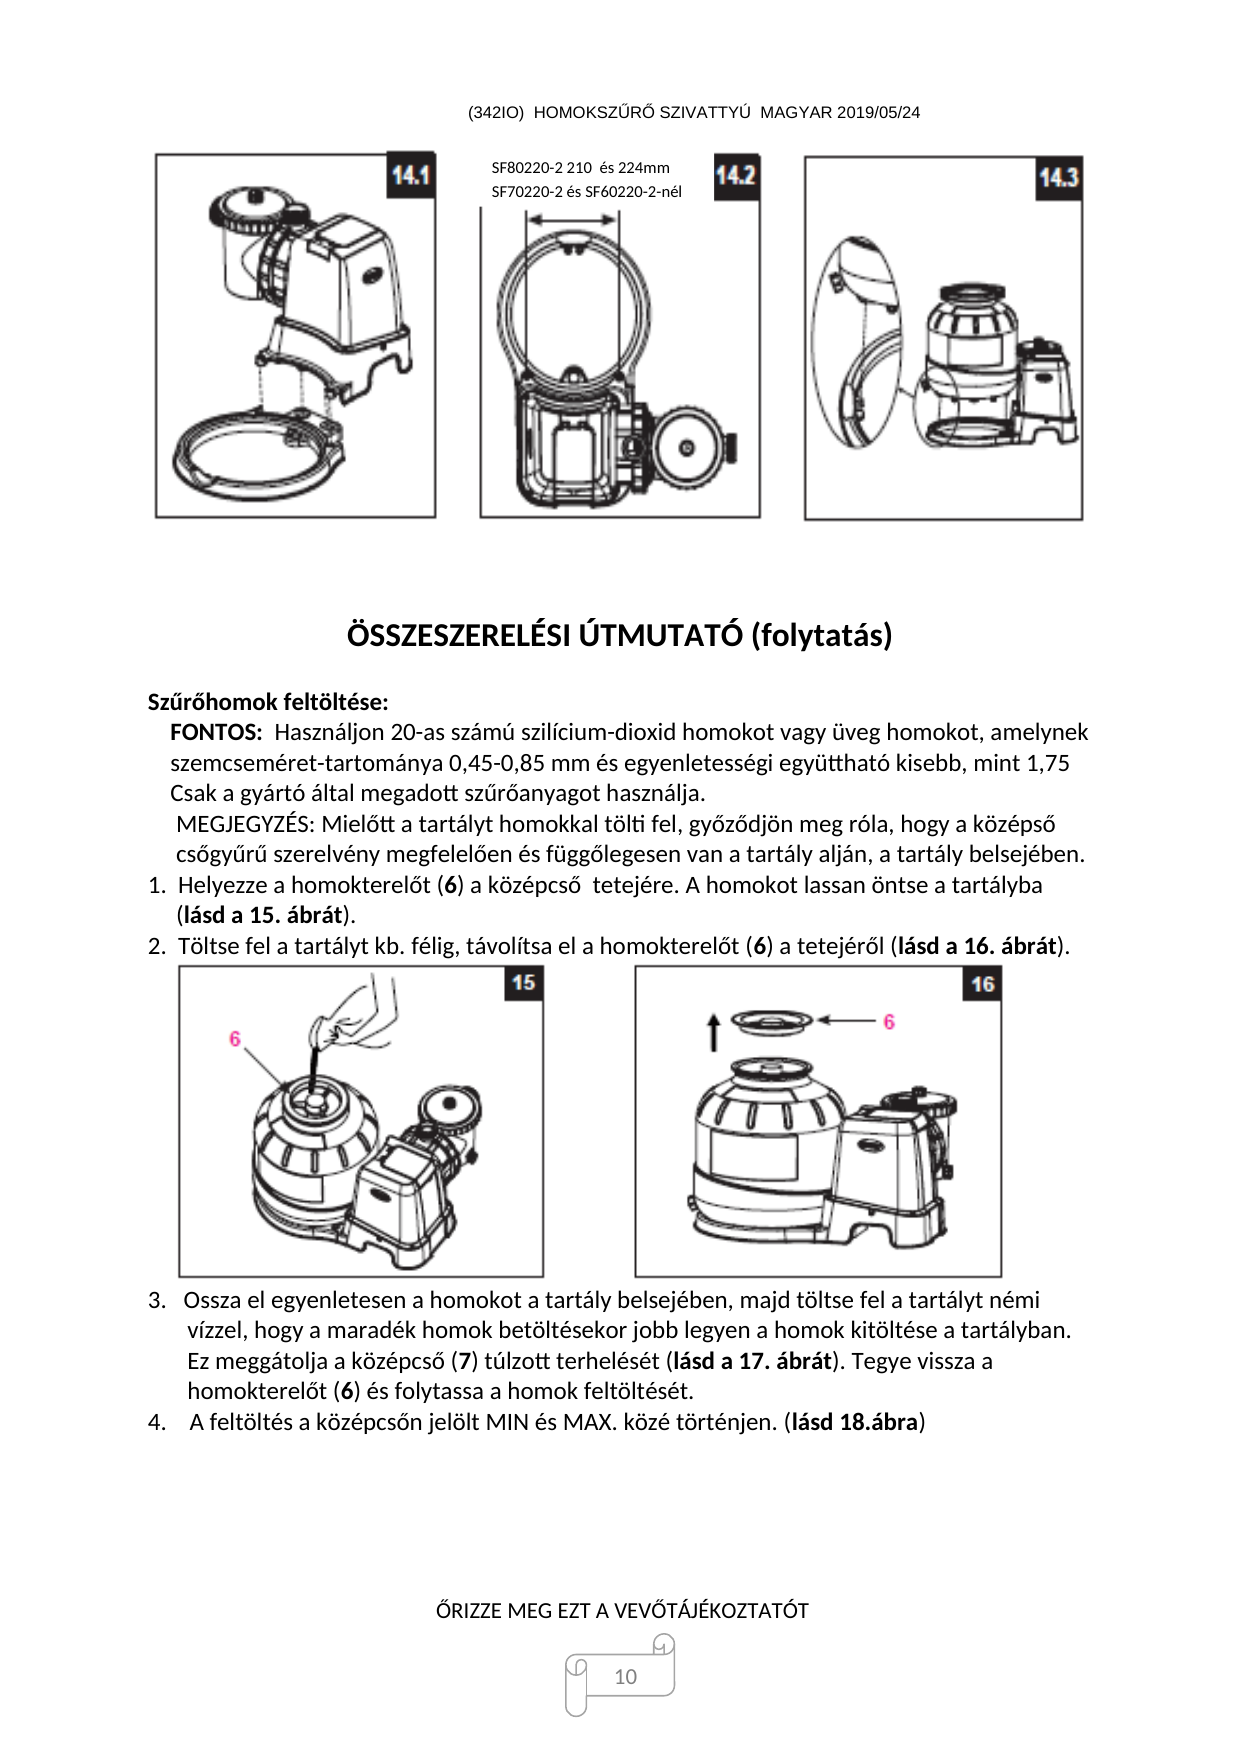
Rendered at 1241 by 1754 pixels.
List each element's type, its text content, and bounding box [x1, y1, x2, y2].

text homokterelőt (6) és folytassa a homok feltöltését. [148, 1375, 1093, 1406]
text Ez meggátolja a középcső (7) túlzott terhelését (lásd a 17. ábrát). Tegye vissza a [148, 1345, 1093, 1375]
text 4. A feltöltés a középcsőn jelölt MIN és MAX. közé történjen. (lásd 18.ábra) [148, 1406, 1093, 1436]
text 1. Helyezze a homokterelőt (6) a középcső tetejére. A homokot lassan öntse a tartályba [148, 869, 1093, 899]
text vízzel, hogy a maradék homok betöltésekor jobb legyen a homok kitöltése a tartályban. [148, 1314, 1093, 1345]
text Csak a gyártó által megadott szűrőanyagot használja. [148, 777, 1093, 808]
text csőgyűrű szerelvény megfelelően és függőlegesen van a tartály alján, a tartály belsejében. [148, 838, 1093, 869]
text 2. Töltse fel a tartályt kb. félig, távolítsa el a homokterelőt (6) a tetejéről (lásd a 16. ábrát). [148, 930, 1093, 960]
text ÖSSZESZERELÉSI ÚTMUTATÓ (folytatás) [148, 614, 1093, 655]
text szemcseméret-tartománya 0,45-0,85 mm és egyenletességi együttható kisebb, mint 1,75 [148, 747, 1093, 777]
text Szűrőhomok feltöltése: [148, 686, 1093, 716]
text FONTOS: Használjon 20-as számú szilícium-dioxid homokot vagy üveg homokot, amelynek [148, 716, 1093, 747]
picture [176, 960, 1014, 1284]
picture [147, 147, 1099, 531]
text 3. Ossza el egyenletesen a homokot a tartály belsejében, majd töltse fel a tartályt némi [148, 1284, 1093, 1314]
text MEGJEGYZÉS: Mielőtt a tartályt homokkal tölti fel, győződjön meg róla, hogy a középső [148, 808, 1093, 838]
text (lásd a 15. ábrát). [148, 899, 1093, 930]
